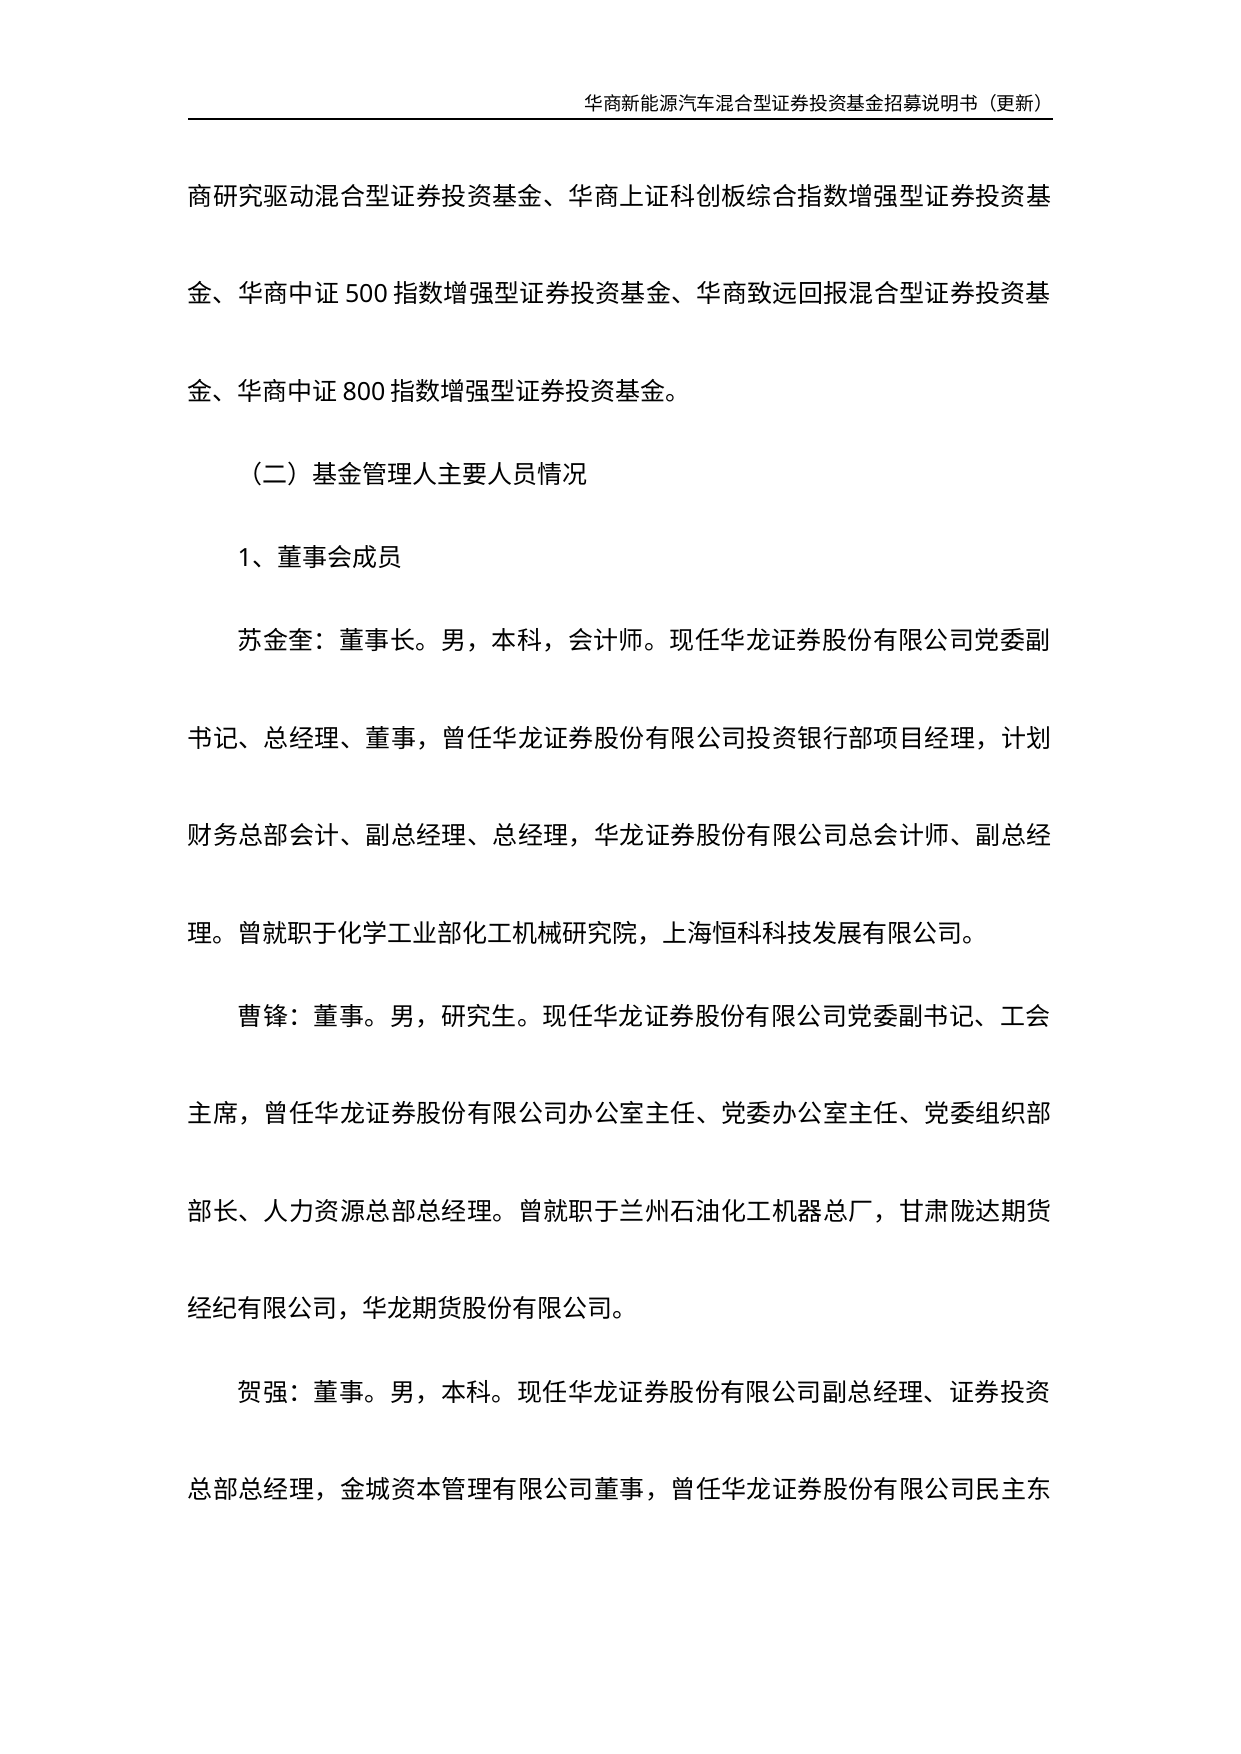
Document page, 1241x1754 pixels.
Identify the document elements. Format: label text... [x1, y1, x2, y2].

text 1、董事会成员 [187, 523, 1053, 588]
text 曹锋：董事。男，研究生。现任华龙证券股份有限公司党委副书记、工会主席，曾任华龙证券股份有限公司办公室主任、党委办公室主任、党委组织部部长、人力资源总部总经理。曾就职于兰州石油化工机器总厂，甘肃陇达期货经纪有限公司，华龙期货股份有限公司。 [187, 982, 1053, 1339]
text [187, 1358, 1053, 1520]
text （二）基金管理人主要人员情况 [187, 440, 1053, 505]
text 苏金奎：董事长。男，本科，会计师。现任华龙证券股份有限公司党委副书记、总经理、董事，曾任华龙证券股份有限公司投资银行部项目经理，计划财务总部会计、副总经理、总经理，华龙证券股份有限公司总会计师、副总经理。曾就职于化学工业部化工机械研究院，上海恒科科技发展有限公司。 [187, 606, 1053, 964]
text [187, 162, 1053, 422]
